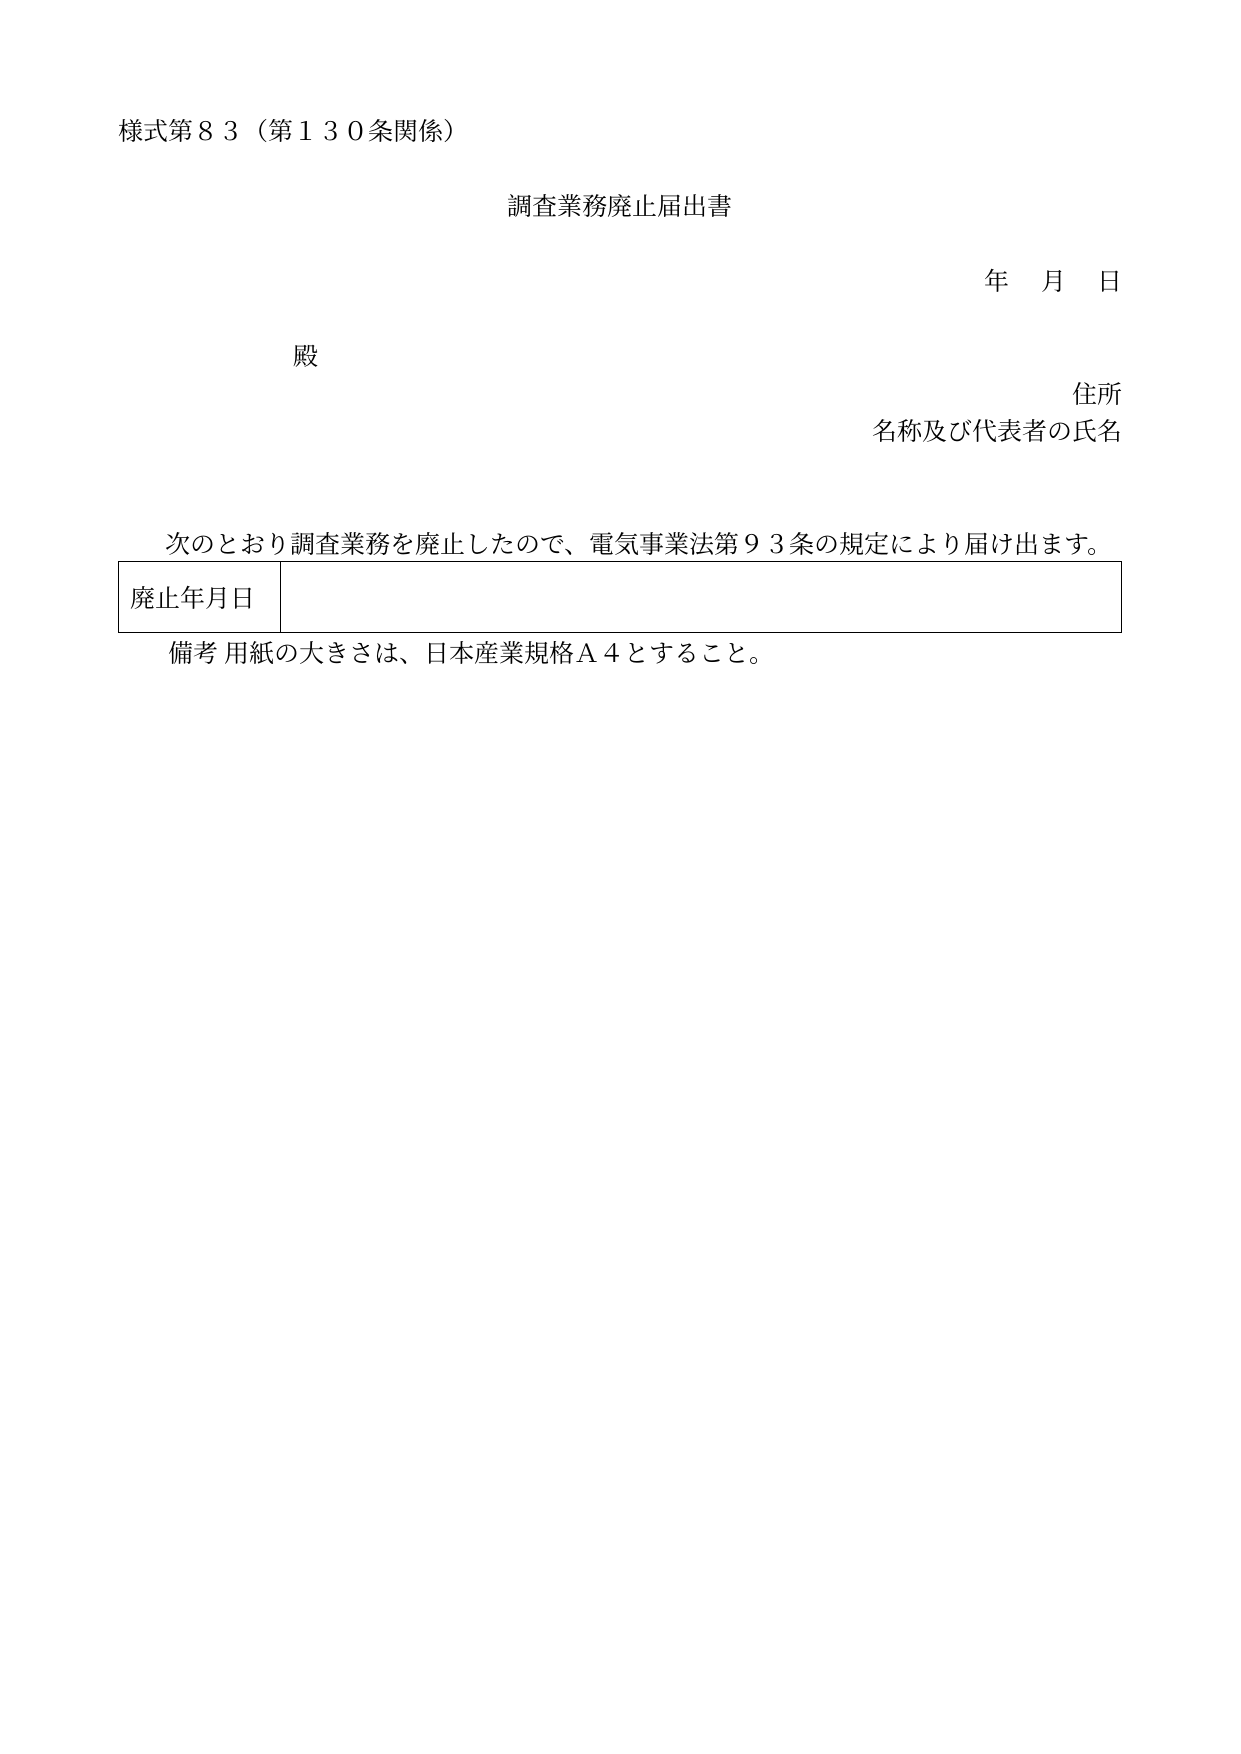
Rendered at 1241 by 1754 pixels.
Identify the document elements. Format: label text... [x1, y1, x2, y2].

text 年 月 日 [118, 261, 1122, 299]
table_header [281, 562, 1121, 632]
text 調査業務廃止届出書 [118, 186, 1122, 224]
table_header 廃止年月日 [119, 562, 280, 632]
text 様式第８３（第１３０条関係） [118, 111, 1122, 149]
text 次のとおり調査業務を廃止したので、電気事業法第９３条の規定により届け出ます。 [140, 524, 1122, 561]
text 殿 [118, 336, 1122, 374]
text 備考 用紙の大きさは、日本産業規格Ａ４とすること。 [118, 633, 1122, 671]
text 名称及び代表者の氏名 [118, 411, 1122, 449]
text 住所 [118, 374, 1122, 411]
